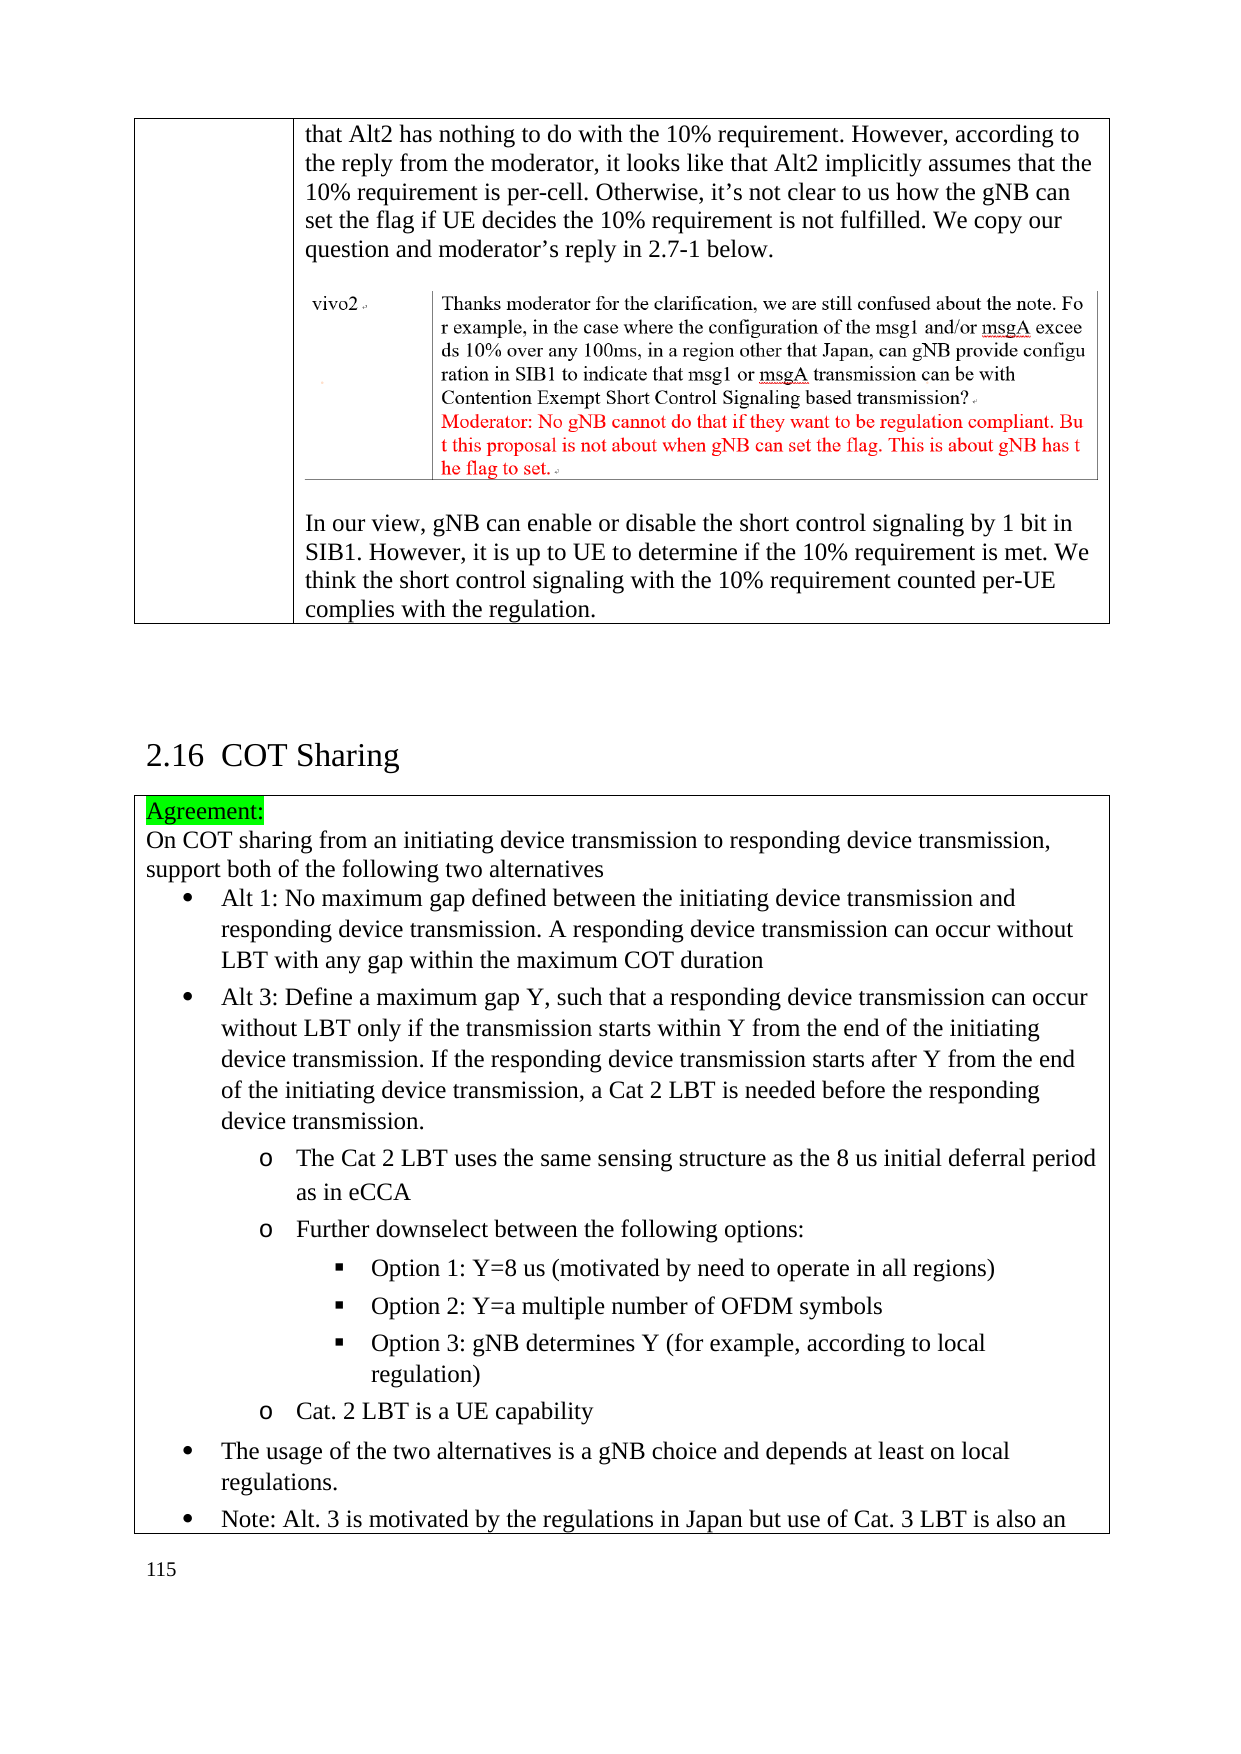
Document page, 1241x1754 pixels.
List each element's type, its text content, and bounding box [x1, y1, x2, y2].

subtitle COT Sharing [146, 735, 1122, 774]
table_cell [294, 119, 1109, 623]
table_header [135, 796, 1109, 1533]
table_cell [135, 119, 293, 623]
picture [304, 291, 1099, 480]
